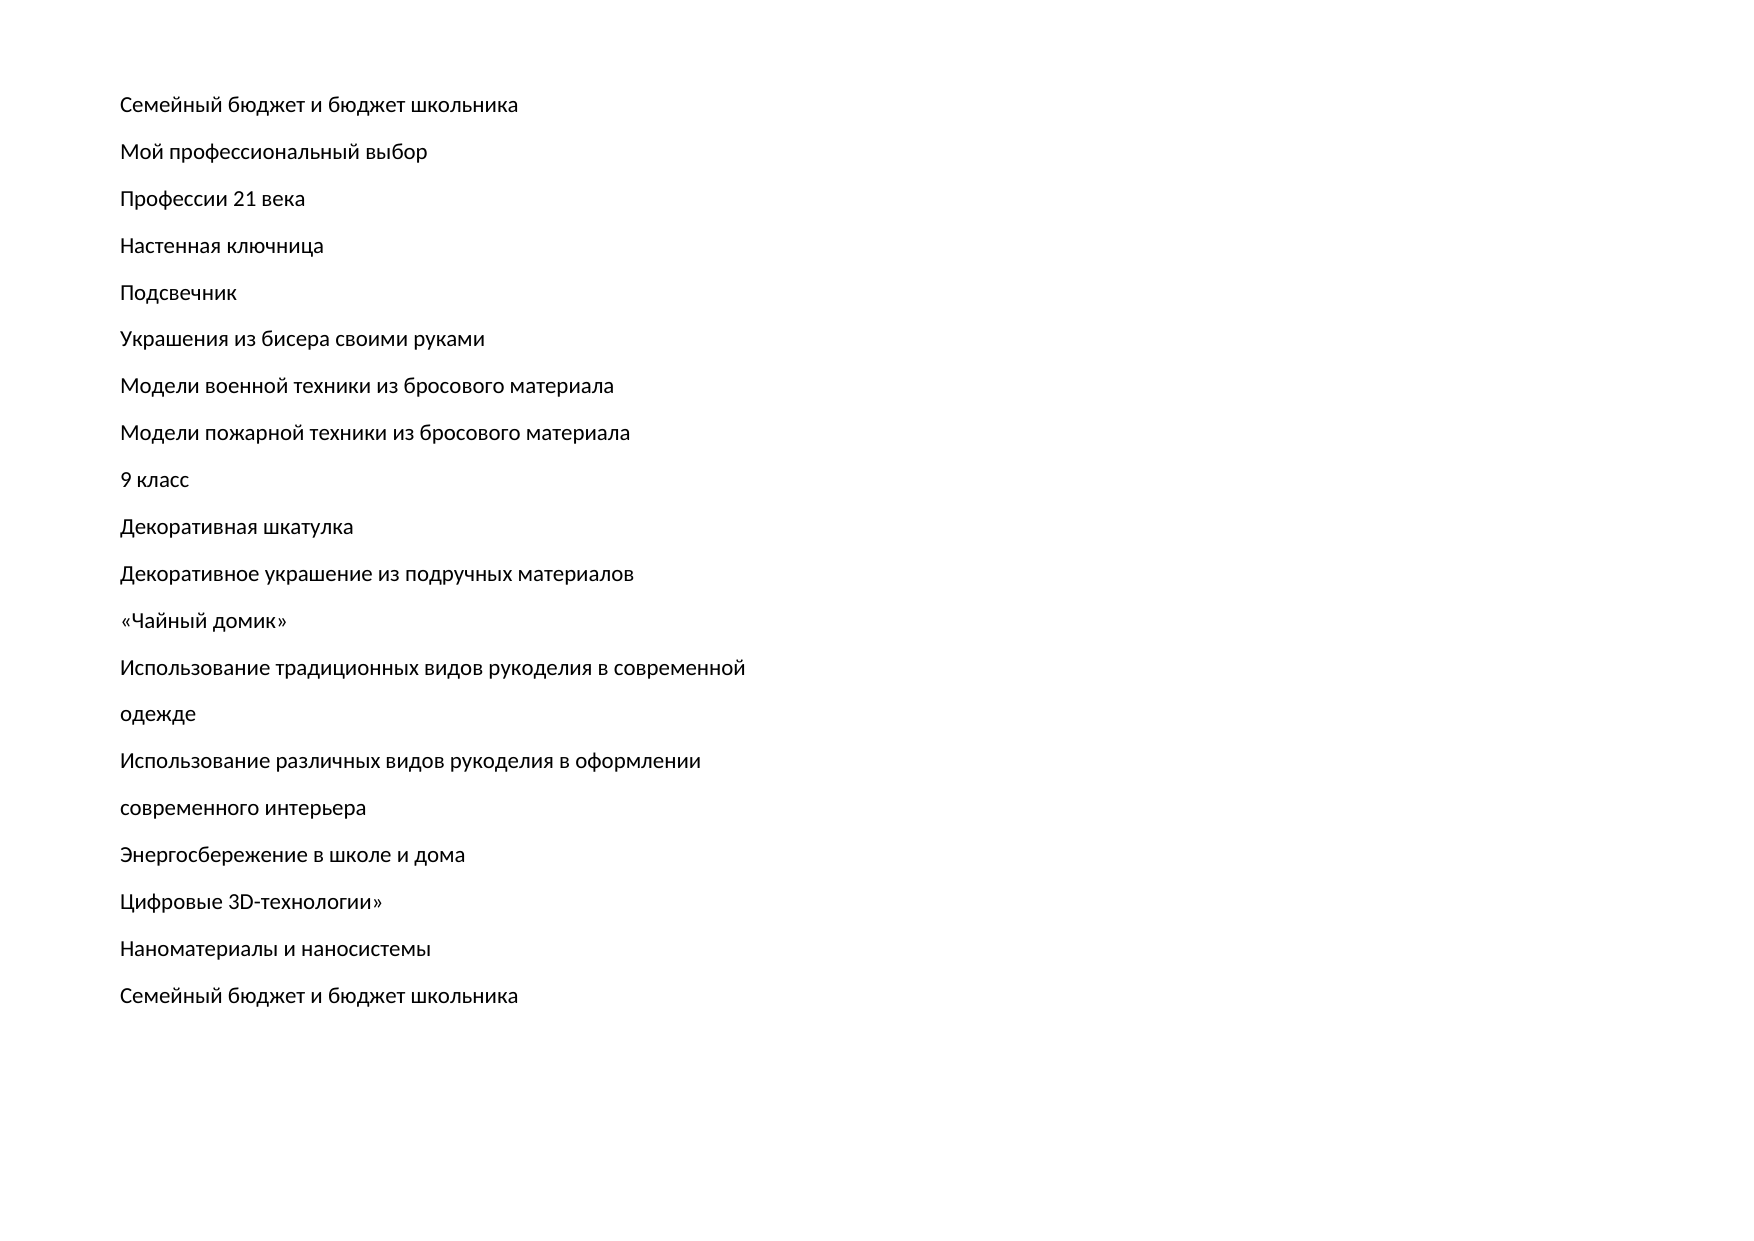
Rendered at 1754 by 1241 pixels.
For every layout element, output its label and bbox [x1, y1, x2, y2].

table_cell [118, 89, 1595, 1029]
